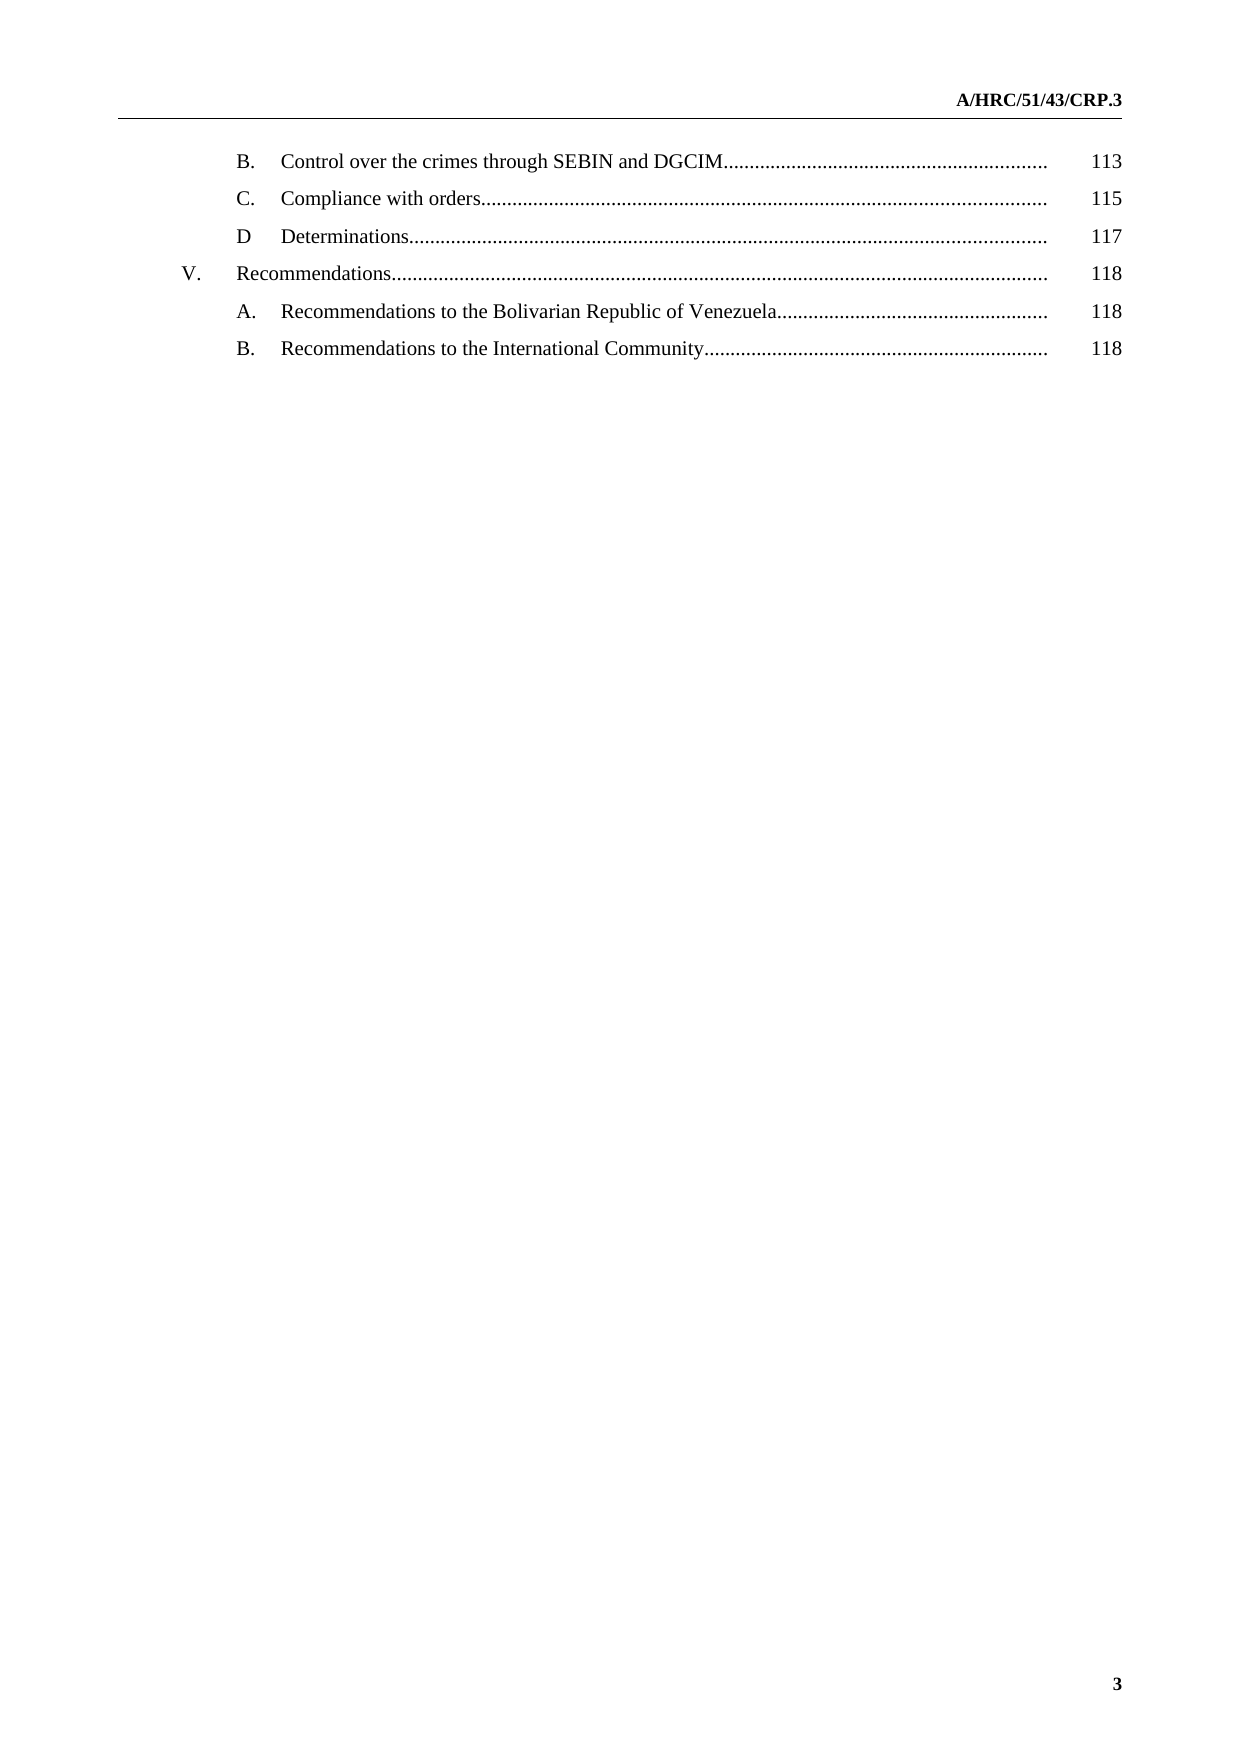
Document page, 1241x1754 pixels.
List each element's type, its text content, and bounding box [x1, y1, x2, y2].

text C. Compliance with orders 115 [118, 185, 1122, 210]
text B. Control over the crimes through SEBIN and DGCIM 113 [118, 148, 1122, 173]
text D Determinations 117 [118, 223, 1122, 248]
text A. Recommendations to the Bolivarian Republic of Venezuela 118 [118, 298, 1122, 323]
text B. Recommendations to the International Community 118 [118, 335, 1122, 360]
text V. Recommendations 118 [118, 260, 1122, 285]
